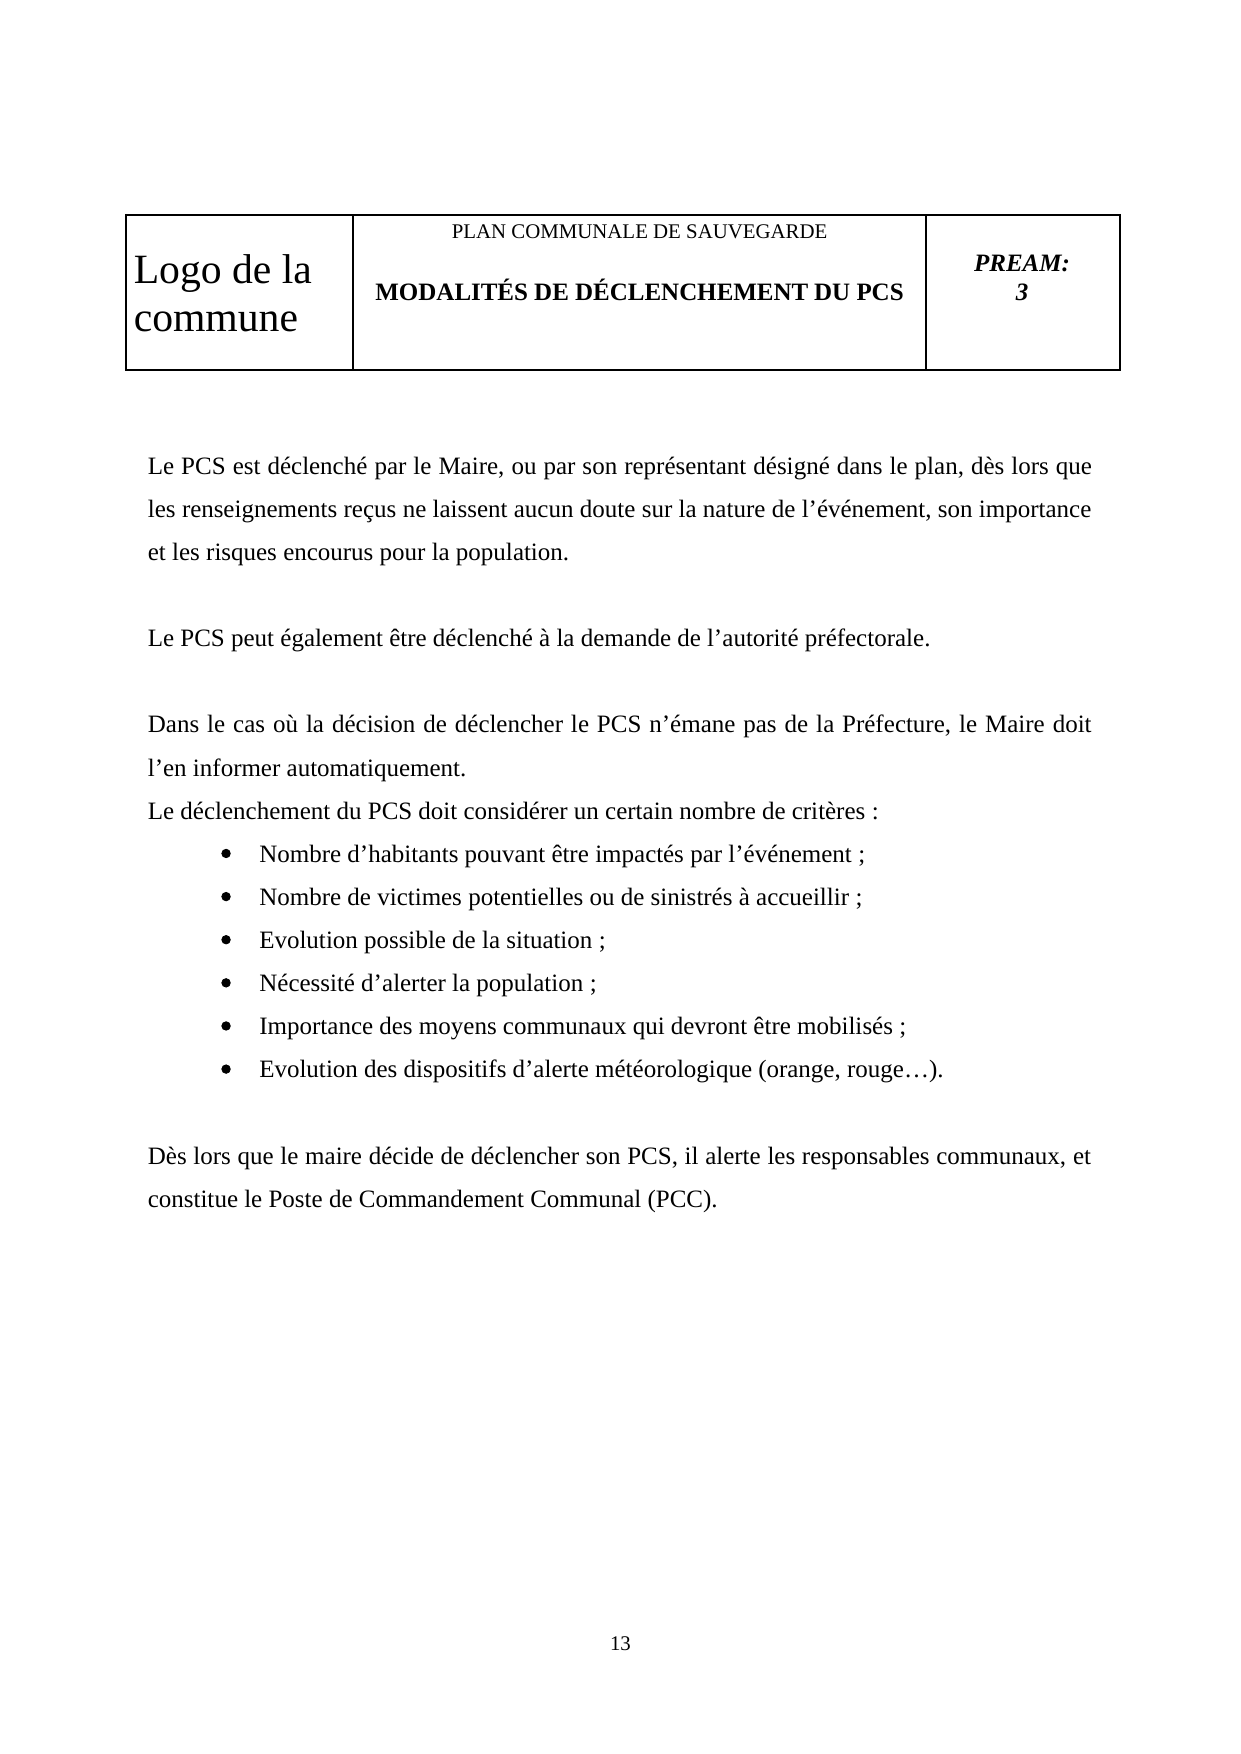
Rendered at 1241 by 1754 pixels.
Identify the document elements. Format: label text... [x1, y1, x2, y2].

text Dans le cas où la décision de déclencher le PCS n’émane pas de la Préfecture, le Maire doit l’en informer automatiquement. [148, 709, 1093, 781]
text Dès lors que le maire décide de déclencher son PCS, il alerte les responsables communaux, et constitue le Poste de Commandement Communal (PCC). [148, 1141, 1093, 1213]
list Nombre de victimes potentielles ou de sinistrés à accueillir ; [222, 882, 1093, 911]
text Le PCS peut également être déclenché à la demande de l’autorité préfectorale. [148, 623, 1093, 652]
table_header Logo de la commune [127, 216, 352, 369]
table_header PLAN COMMUNALE DE SAUVEGARDE MODALITÉS DE DÉCLENCHEMENT DU PCS [354, 216, 925, 369]
list Nécessité d’alerter la population ; [222, 968, 1093, 997]
text Le déclenchement du PCS doit considérer un certain nombre de critères : [148, 796, 1093, 824]
list Importance des moyens communaux qui devront être mobilisés ; [222, 1011, 1093, 1040]
table_header PREAM: 3 [927, 216, 1119, 369]
list Evolution des dispositifs d’alerte météorologique (orange, rouge…). [222, 1054, 1093, 1083]
list Nombre d’habitants pouvant être impactés par l’événement ; [222, 839, 1093, 868]
text Le PCS est déclenché par le Maire, ou par son représentant désigné dans le plan, dès lors que les renseignements reçus ne laissent aucun doute sur la nature de l’événement, son importance et les risques encourus pour la population. [148, 451, 1093, 566]
list Evolution possible de la situation ; [222, 925, 1093, 954]
